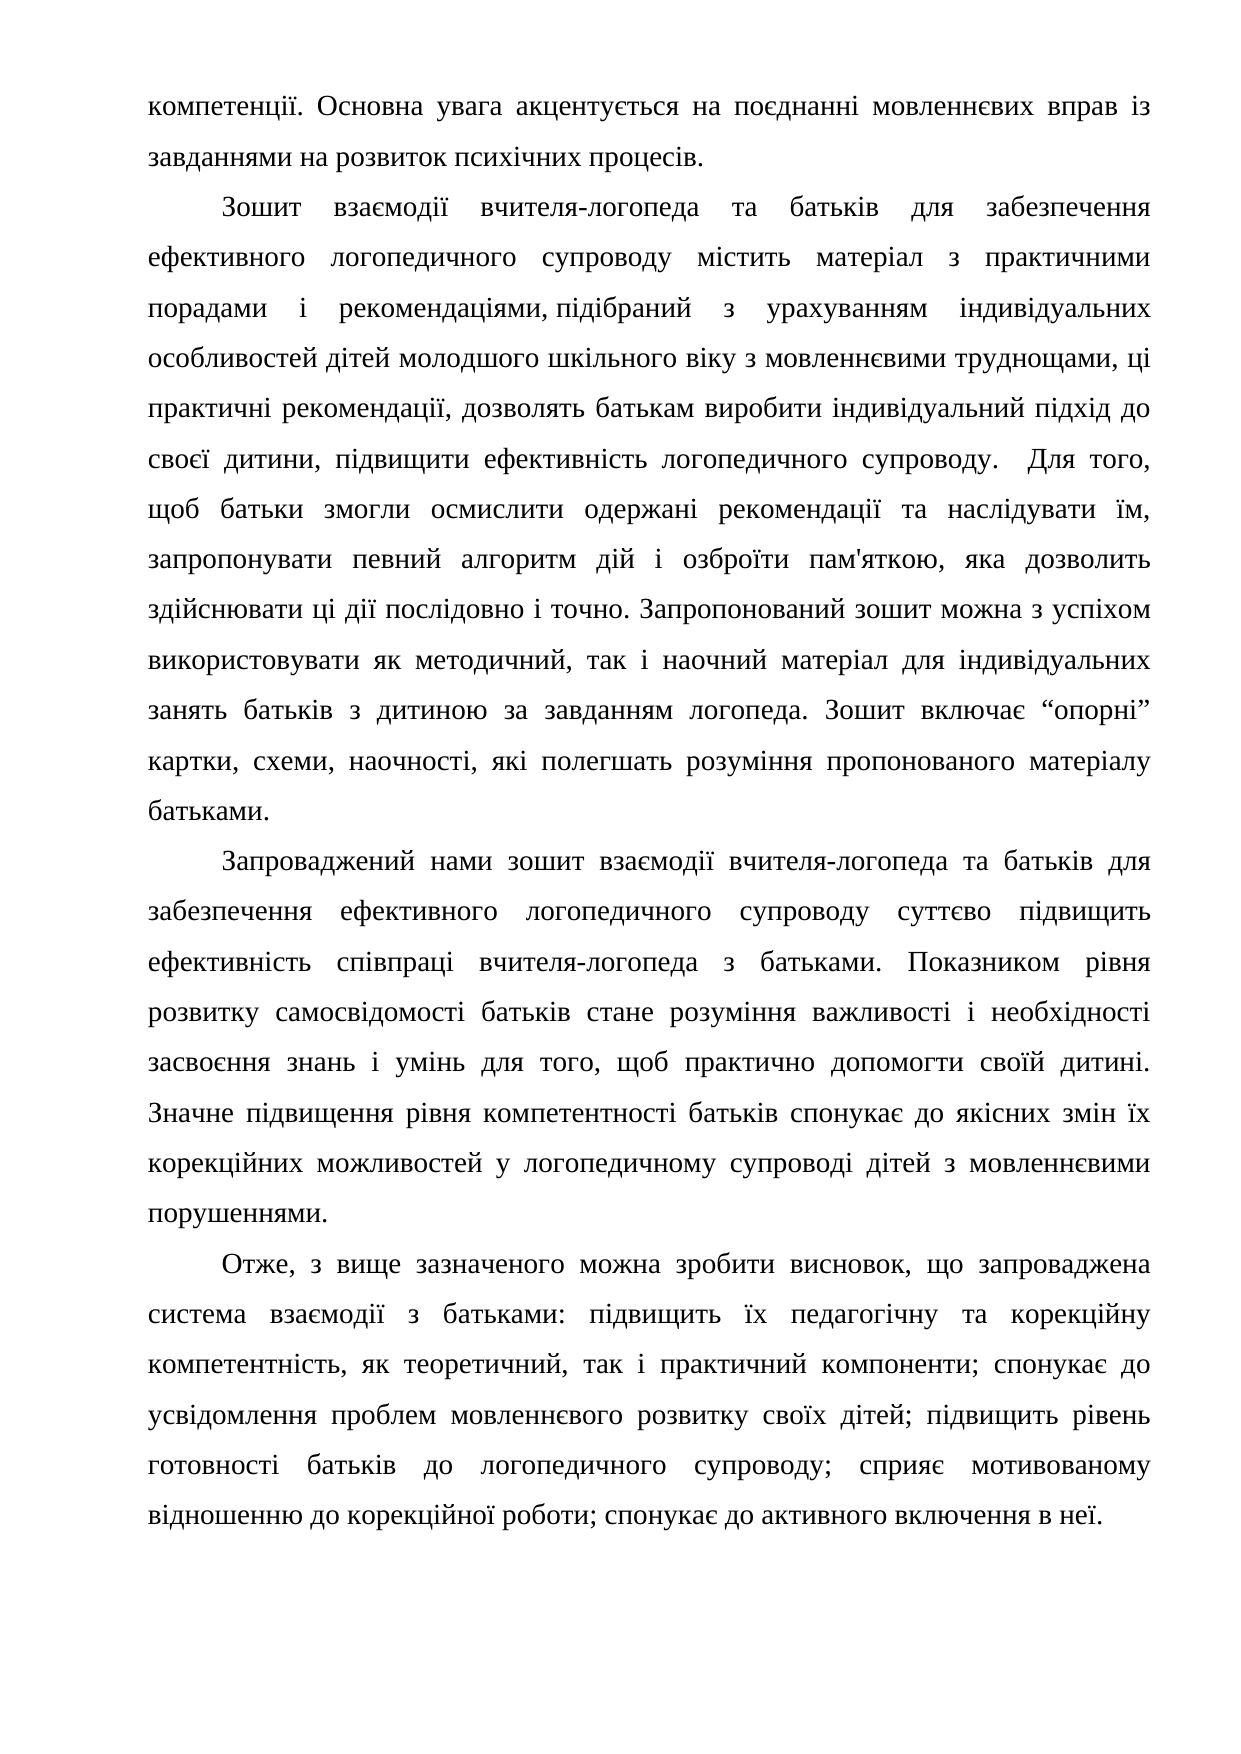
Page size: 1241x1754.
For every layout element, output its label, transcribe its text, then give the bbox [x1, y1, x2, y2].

text Запроваджений нами зошит взаємодії вчителя-логопеда та батьків для забезпечення ефективного логопедичного супроводу суттєво підвищить ефективність співпраці вчителя-логопеда з батьками. Показником рівня розвитку самосвідомості батьків стане розуміння важливості і необхідності засвоєння знань і умінь для того, щоб практично допомогти своїй дитині. Значне підвищення рівня компетентності батьків спонукає до якісних змін їх корекційних можливостей у логопедичному супроводі дітей з мовленнєвими порушеннями. [148, 843, 1152, 1229]
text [148, 88, 1152, 172]
text Зошит взаємодії вчителя-логопеда та батьків для забезпечення ефективного логопедичного супроводу містить матеріал з практичними порадами і рекомендаціями, підібраний з урахуванням індивідуальних особливостей дітей молодшого шкільного віку з мовленнєвими труднощами, ці практичні рекомендації, дозволять батькам виробити індивідуальний підхід до своєї дитини, підвищити ефективність логопедичного супроводу. Для того, щоб батьки змогли осмислити одержані рекомендації та наслідувати їм, запропонувати певний алгоритм дій і озброїти пам'яткою, яка дозволить здійснювати ці дії послідовно і точно. Запропонований зошит можна з успіхом використовувати як методичний, так і наочний матеріал для індивідуальних занять батьків з дитиною за завданням логопеда. Зошит включає “опорні” картки, схеми, наочності, які полегшать розуміння пропонованого матеріалу батьками. [148, 189, 1152, 826]
text Отже, з вище зазначеного можна зробити висновок, що запроваджена система взаємодії з батьками: підвищить їх педагогічну та корекційну компетентність, як теоретичний, так і практичний компоненти; спонукає до усвідомлення проблем мовленнєвого розвитку своїх дітей; підвищить рівень готовності батьків до логопедичного супроводу; сприяє мотивованому відношенню до корекційної роботи; спонукає до активного включення в неї. [148, 1246, 1152, 1531]
